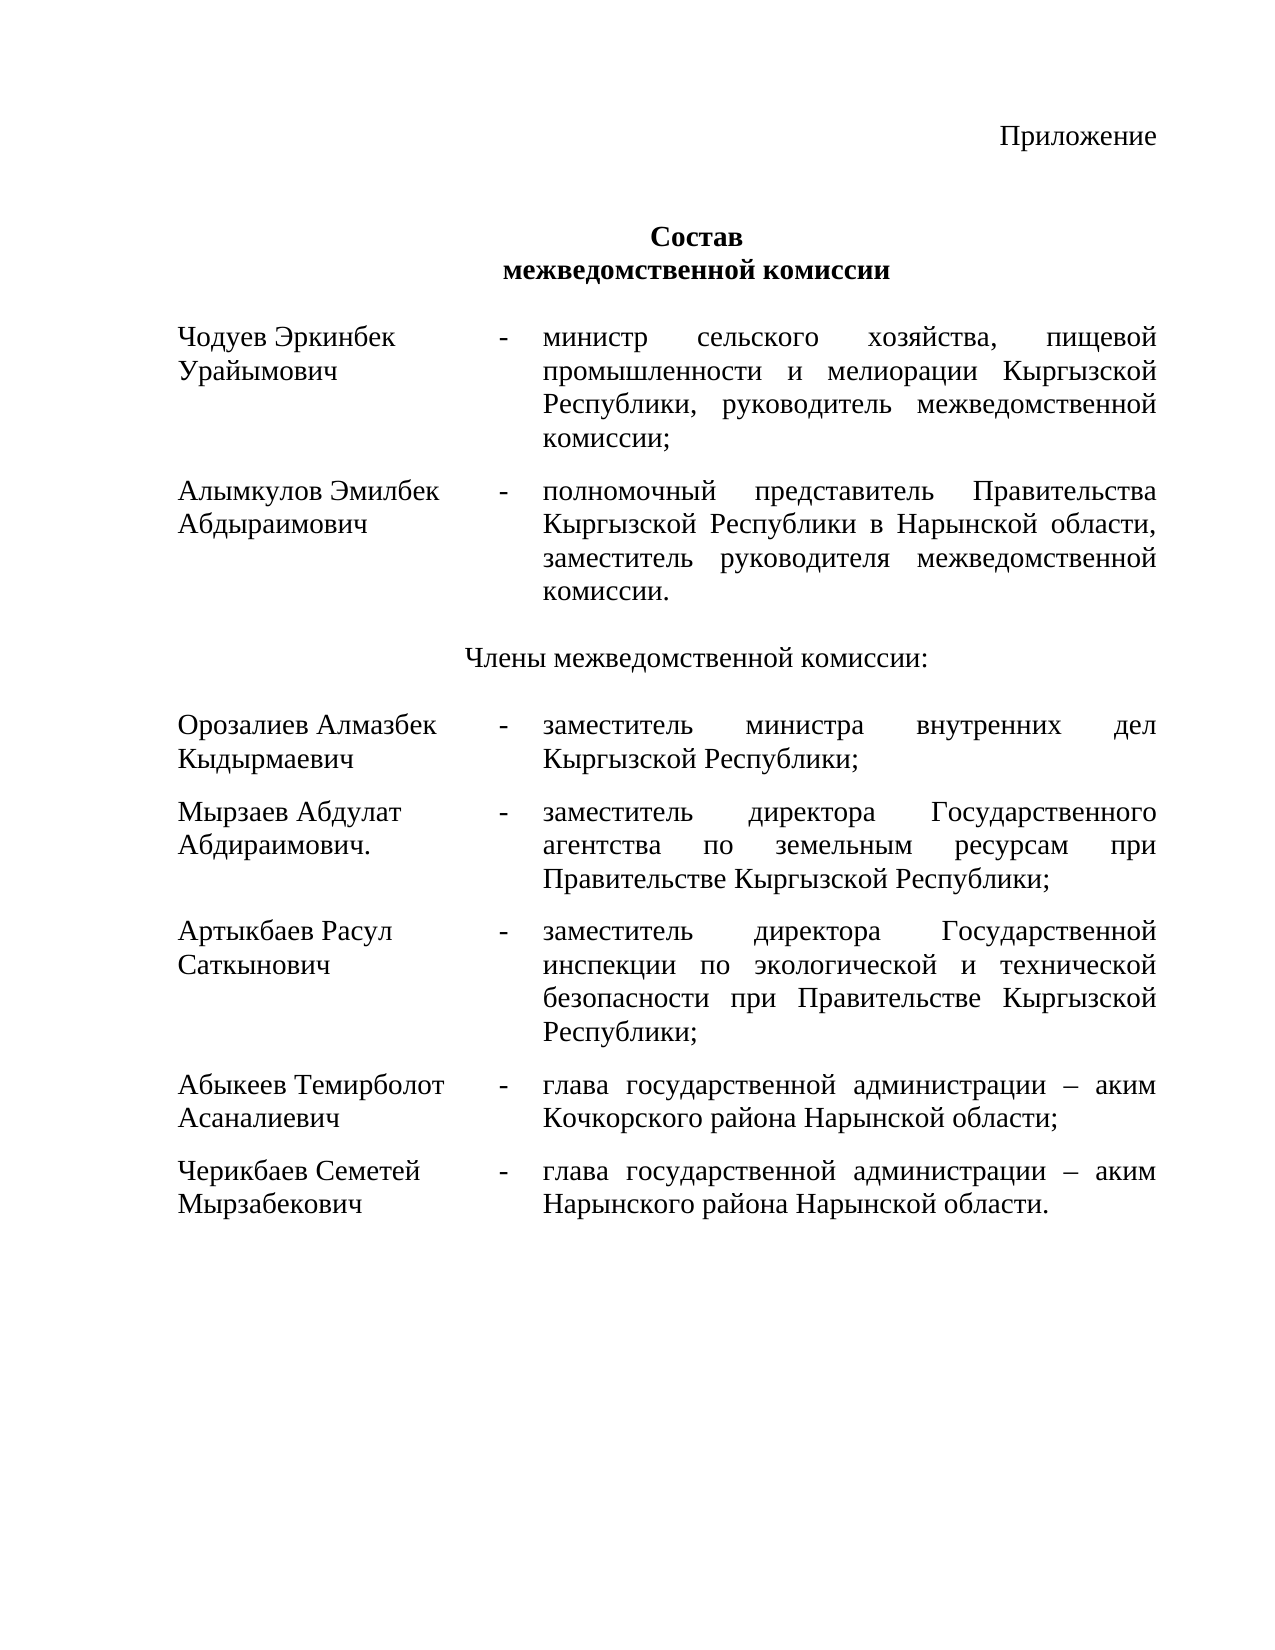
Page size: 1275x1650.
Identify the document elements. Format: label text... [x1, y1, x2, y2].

table_cell Мырзаев Абдулат Абдираимович. [166, 794, 487, 913]
table_cell - [487, 473, 531, 607]
table_cell - [487, 1153, 531, 1220]
table_cell Абыкеев Темирболот Асаналиевич [166, 1067, 487, 1153]
table_header министр сельского хозяйства, пищевой промышленности и мелиорации Кыргызской Республики, руководитель межведомственной комиссии; [531, 319, 1168, 473]
table_header Чодуев Эркинбек Урайымович [166, 319, 487, 473]
table_header - [487, 319, 531, 473]
table_cell Черикбаев Семетей Мырзабекович [166, 1153, 487, 1220]
table_cell глава государственной администрации – аким Нарынского района Нарынской области. [531, 1153, 1168, 1220]
text Приложение [177, 118, 1157, 152]
table_cell полномочный представитель Правительства Кыргызской Республики в Нарынской области, заместитель руководителя межведомственной комиссии. [531, 473, 1168, 607]
table_cell Орозалиев Алмазбек Кыдырмаевич [166, 708, 487, 794]
table_cell - [487, 708, 531, 794]
table_cell Артыкбаев Расул Саткынович [166, 914, 487, 1067]
table_cell Алымкулов Эмилбек Абдыраимович [166, 473, 487, 607]
table_cell - [487, 794, 531, 913]
text Состав [177, 219, 1157, 252]
table_cell заместитель директора Государственной инспекции по экологической и технической безопасности при Правительстве Кыргызской Республики; [531, 914, 1168, 1067]
table_cell заместитель министра внутренних дел Кыргызской Республики; [531, 708, 1168, 794]
table_cell заместитель директора Государственного агентства по земельным ресурсам при Правительстве Кыргызской Республики; [531, 794, 1168, 913]
table_cell Члены межведомственной комиссии: [166, 607, 1168, 707]
table_cell - [487, 1067, 531, 1153]
text межведомственной комиссии [177, 252, 1157, 286]
table_cell - [487, 914, 531, 1067]
table_cell глава государственной администрации – аким Кочкорского района Нарынской области; [531, 1067, 1168, 1153]
